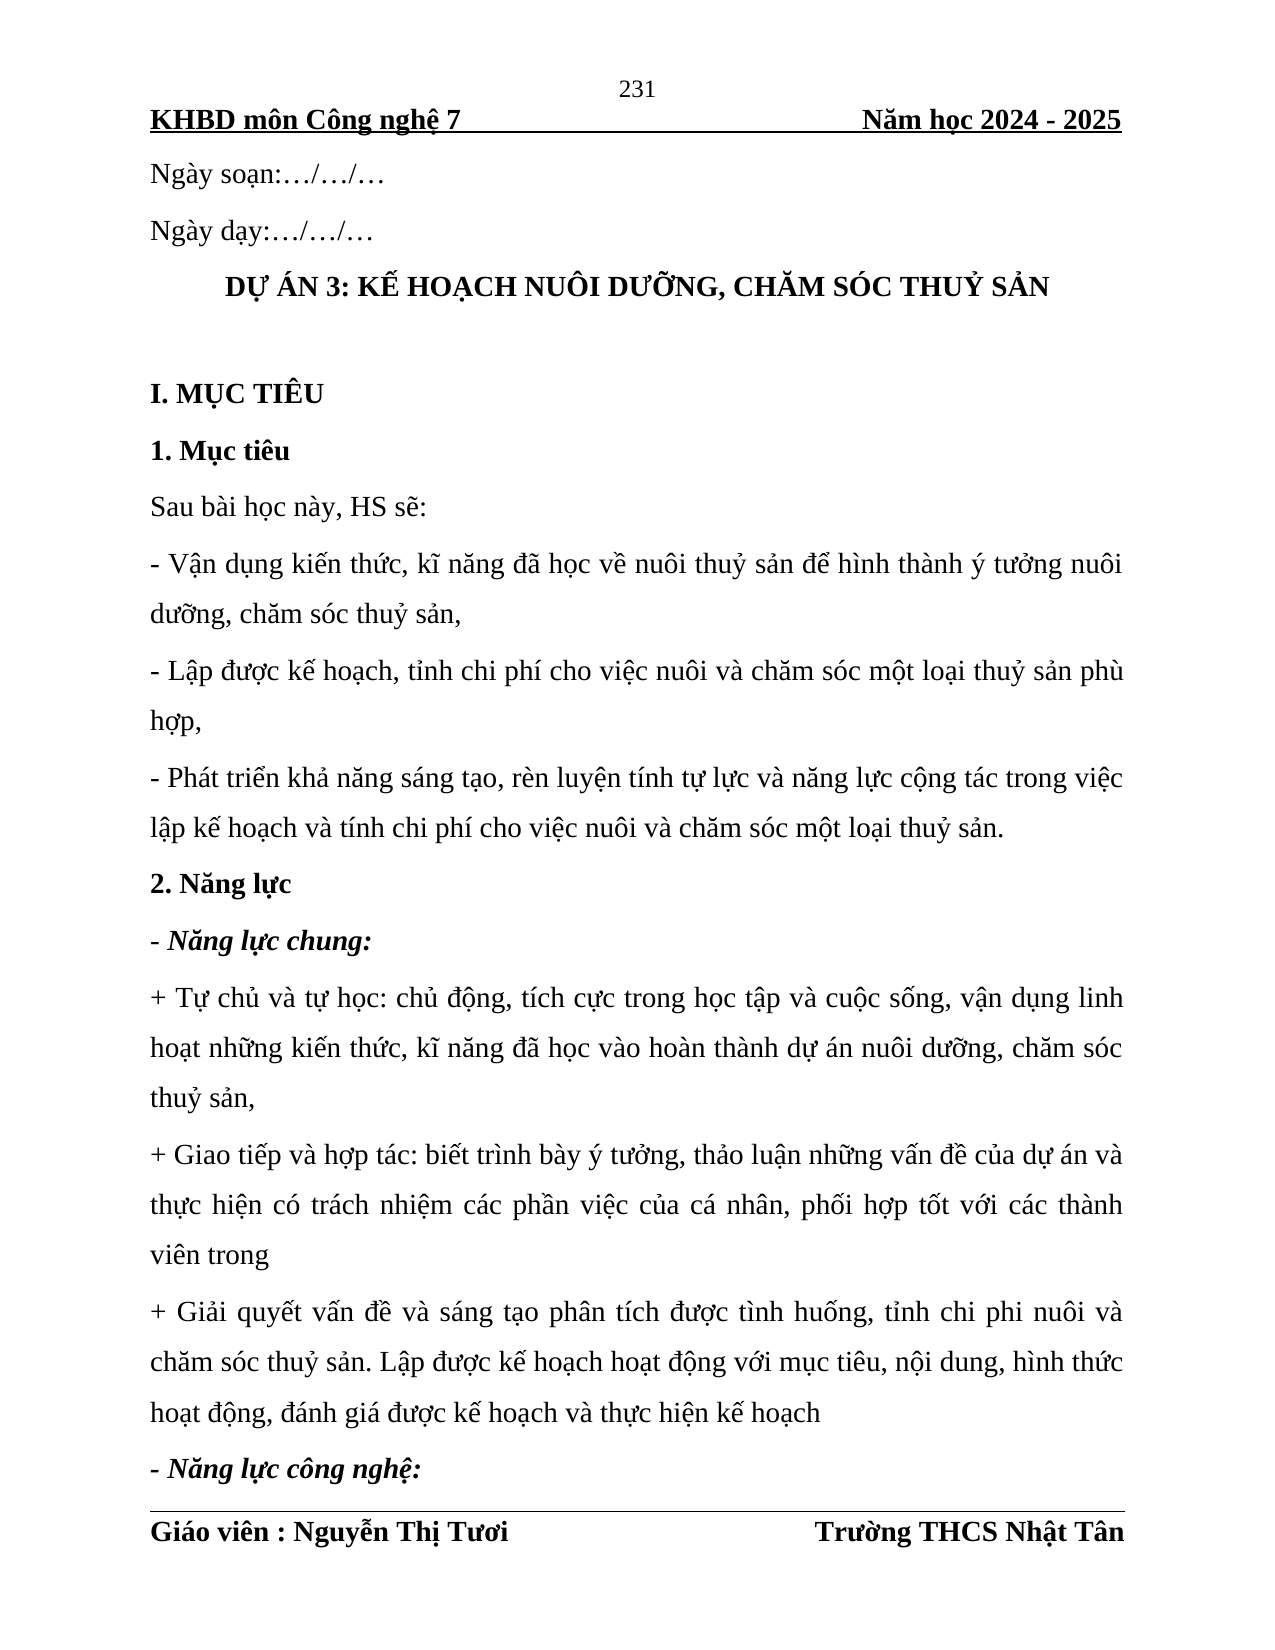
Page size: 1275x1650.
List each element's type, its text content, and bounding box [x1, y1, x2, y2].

text - Vận dụng kiến thức, kĩ năng đã học về nuôi thuỷ sản để hình thành ý tưởng nuôi dưỡng, chăm sóc thuỷ sản, [150, 546, 1125, 630]
text - Lập được kế hoạch, tỉnh chi phí cho việc nuôi và chăm sóc một loại thuỷ sản phù hợp, [150, 653, 1125, 737]
text + Giải quyết vấn đề và sáng tạo phân tích được tình huống, tỉnh chi phi nuôi và chăm sóc thuỷ sản. Lập được kế hoạch hoạt động với mục tiêu, nội dung, hình thức hoạt động, đánh giá được kế hoạch và thực hiện kế hoạch [150, 1294, 1125, 1428]
text 1. Mục tiêu [150, 433, 1125, 466]
text - Năng lực công nghệ: [150, 1451, 1125, 1485]
text Ngày soạn:…/…/… [150, 156, 1125, 190]
text - Năng lực chung: [150, 923, 1125, 957]
text Sau bài học này, HS sẽ: [150, 489, 1125, 523]
text Ngày dạy:…/…/… [150, 213, 1125, 246]
text I. MỤC TIÊU [150, 376, 1125, 410]
text + Giao tiếp và hợp tác: biết trình bày ý tưởng, thảo luận những vấn đề của dự án và thực hiện có trách nhiệm các phần việc của cá nhân, phối hợp tốt với các thành viên trong [150, 1137, 1125, 1271]
text + Tự chủ và tự học: chủ động, tích cực trong học tập và cuộc sống, vận dụng linh hoạt những kiến thức, kĩ năng đã học vào hoàn thành dự án nuôi dưỡng, chăm sóc thuỷ sản, [150, 980, 1125, 1114]
subtitle DỰ ÁN 3: KẾ HOẠCH NUÔI DƯỠNG, CHĂM SÓC THUỶ SẢN [150, 269, 1125, 303]
text - Phát triển khả năng sáng tạo, rèn luyện tính tự lực và năng lực cộng tác trong việc lập kế hoạch và tính chi phí cho việc nuôi và chăm sóc một loại thuỷ sản. [150, 760, 1125, 843]
text 2. Năng lực [150, 867, 1125, 900]
